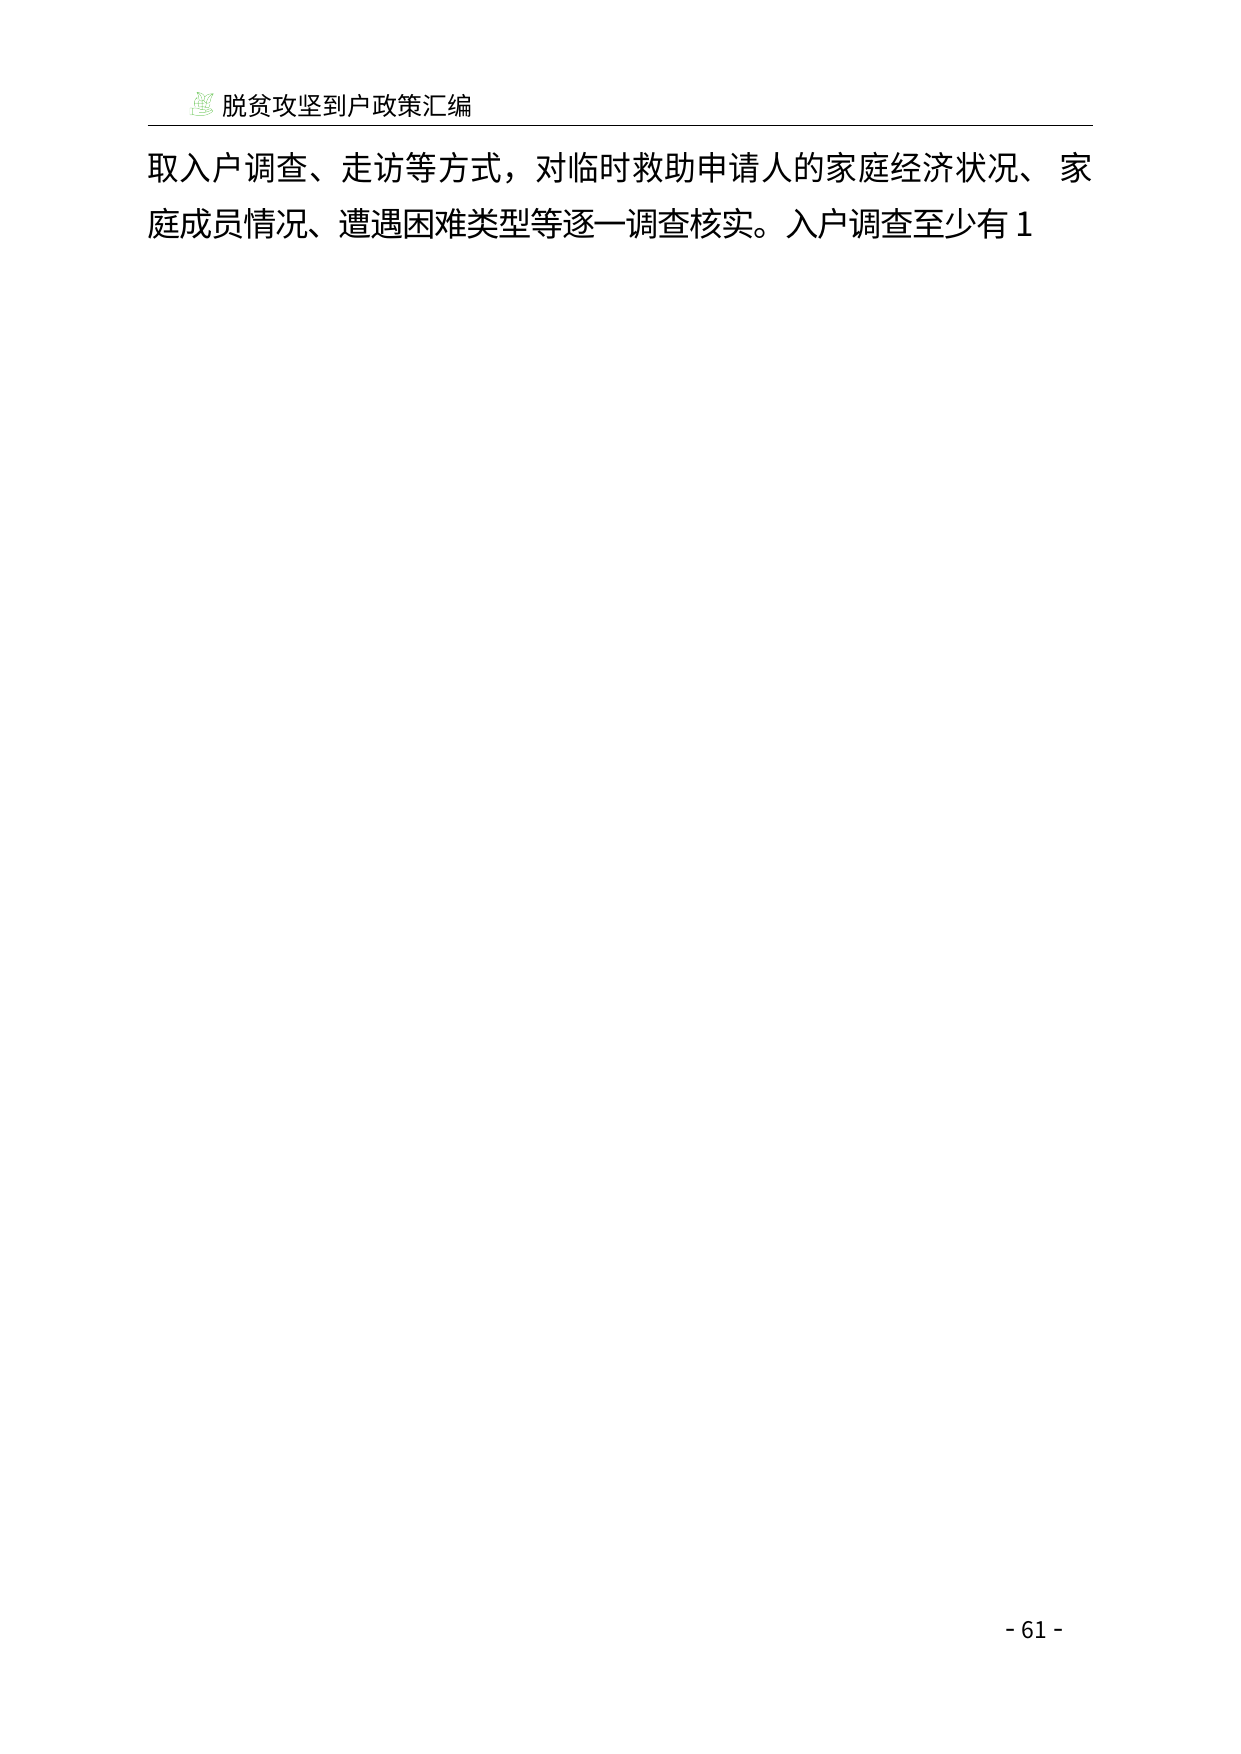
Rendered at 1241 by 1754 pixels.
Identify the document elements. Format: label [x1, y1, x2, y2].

picture [189, 92, 214, 116]
text [147, 142, 1093, 246]
